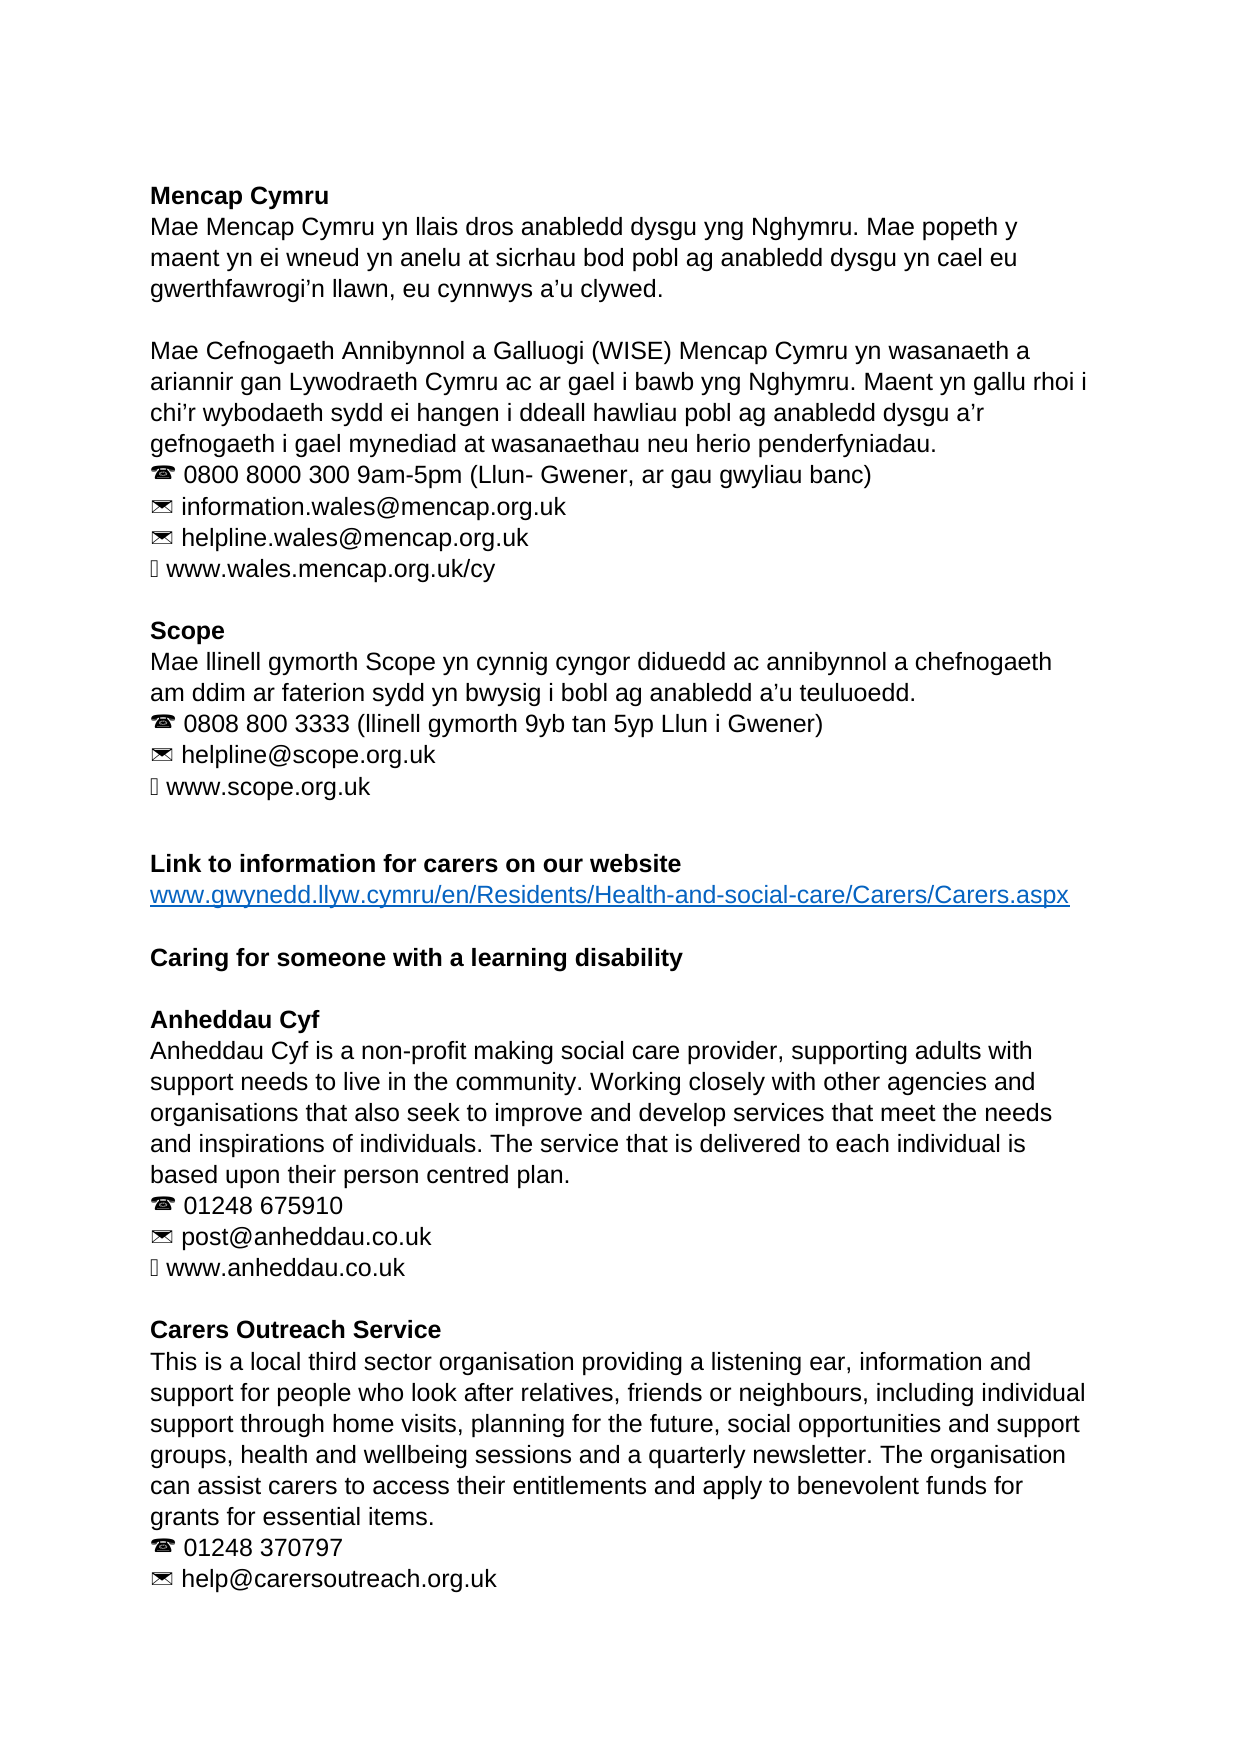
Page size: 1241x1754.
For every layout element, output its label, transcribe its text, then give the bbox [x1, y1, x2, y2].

text www.anheddau.co.uk [150, 1253, 1090, 1282]
text helpline.wales@mencap.org.uk [150, 523, 1090, 552]
text post@anheddau.co.uk [150, 1222, 1090, 1251]
text Caring for someone with a learning disability [150, 943, 1090, 971]
text 01248 675910 [150, 1191, 1090, 1220]
text This is a local third sector organisation providing a listening ear, information and support for people who look after relatives, friends or neighbours, including individual support through home visits, planning for the future, social opportunities and support groups, health and wellbeing sessions and a quarterly newsletter. The organisation can assist carers to access their entitlements and apply to benevolent funds for grants for essential items. [150, 1346, 1090, 1530]
text Anheddau Cyf is a non-profit making social care provider, supporting adults with support needs to live in the community. Working closely with other agencies and organisations that also seek to improve and develop services that meet the needs and inspirations of individuals. The service that is delivered to each individual is based upon their person centred plan. [150, 1036, 1090, 1189]
text Mae Mencap Cymru yn llais dros anabledd dysgu yng Nghymru. Mae popeth y maent yn ei wneud yn anelu at sicrhau bod pobl ag anabledd dysgu yn cael eu gwerthfawrogi’n llawn, eu cynnwys a’u clywed. [150, 212, 1090, 303]
text 01248 370797 [150, 1533, 1090, 1562]
text 0800 8000 300 9am-5pm (Llun- Gwener, ar gau gwyliau banc) [150, 460, 1090, 489]
text Link to information for carers on our website [150, 849, 1090, 878]
text Mae Cefnogaeth Annibynnol a Galluogi (WISE) Mencap Cymru yn wasanaeth a ariannir gan Lywodraeth Cymru ac ar gael i bawb yng Nghymru. Maent yn gallu rhoi i chi’r wybodaeth sydd ei hangen i ddeall hawliau pobl ag anabledd dysgu a’r gefnogaeth i gael mynediad at wasanaethau neu herio penderfyniadau. [150, 336, 1090, 458]
text helpline@scope.org.uk [150, 740, 1090, 769]
text Mencap Cymru [150, 181, 1090, 210]
text Scope [150, 616, 1090, 645]
text www.scope.org.uk [150, 771, 1090, 800]
text www.wales.mencap.org.uk/cy [150, 554, 1090, 583]
text Carers Outreach Service [150, 1315, 1090, 1344]
text help@carersoutreach.org.uk [150, 1564, 1090, 1593]
text information.wales@mencap.org.uk [150, 492, 1090, 520]
text 0808 800 3333 (llinell gymorth 9yb tan 5yp Llun i Gwener) [150, 709, 1090, 738]
text Mae llinell gymorth Scope yn cynnig cyngor diduedd ac annibynnol a chefnogaeth am ddim ar faterion sydd yn bwysig i bobl ag anabledd a’u teuluoedd. [150, 647, 1090, 707]
text Anheddau Cyf [150, 1005, 1090, 1033]
text www.gwynedd.llyw.cymru/en/Residents/Health-and-social-care/Carers/Carers.aspx [150, 881, 1090, 909]
